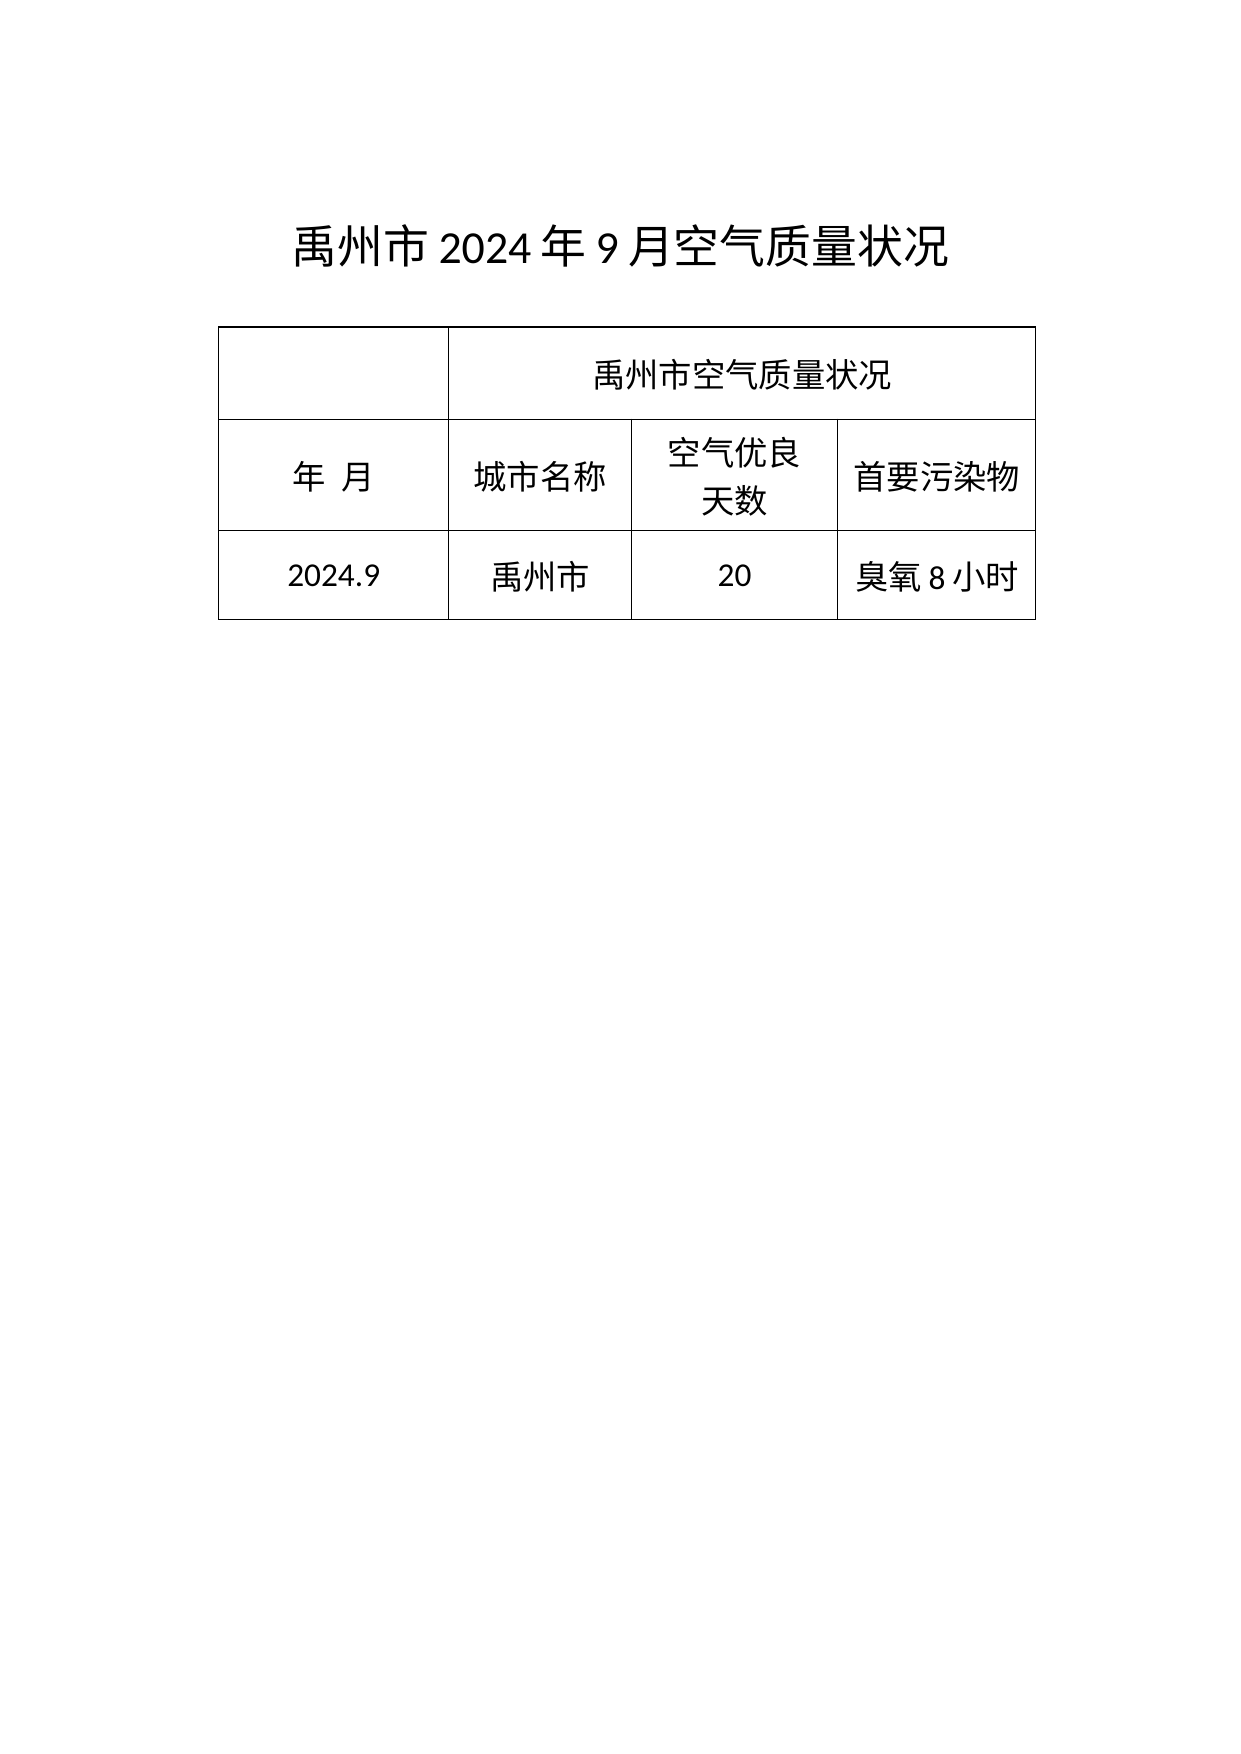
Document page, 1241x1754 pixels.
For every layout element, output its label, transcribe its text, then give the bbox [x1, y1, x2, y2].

table_cell 空气优良 天数 [632, 420, 837, 529]
table_cell 年 月 [219, 420, 448, 529]
table_cell 首要污染物 [838, 420, 1035, 529]
table_cell 20 [632, 531, 837, 619]
table_header [219, 328, 448, 418]
table_cell 2024.9 [219, 531, 448, 619]
text 禹州市2024年9月空气质量状况 [187, 194, 1053, 292]
table_cell 臭氧8小时 [838, 531, 1035, 619]
table_cell 禹州市 [449, 531, 631, 619]
table_cell 城市名称 [449, 420, 631, 529]
table_header 禹州市空气质量状况 [449, 328, 1035, 418]
